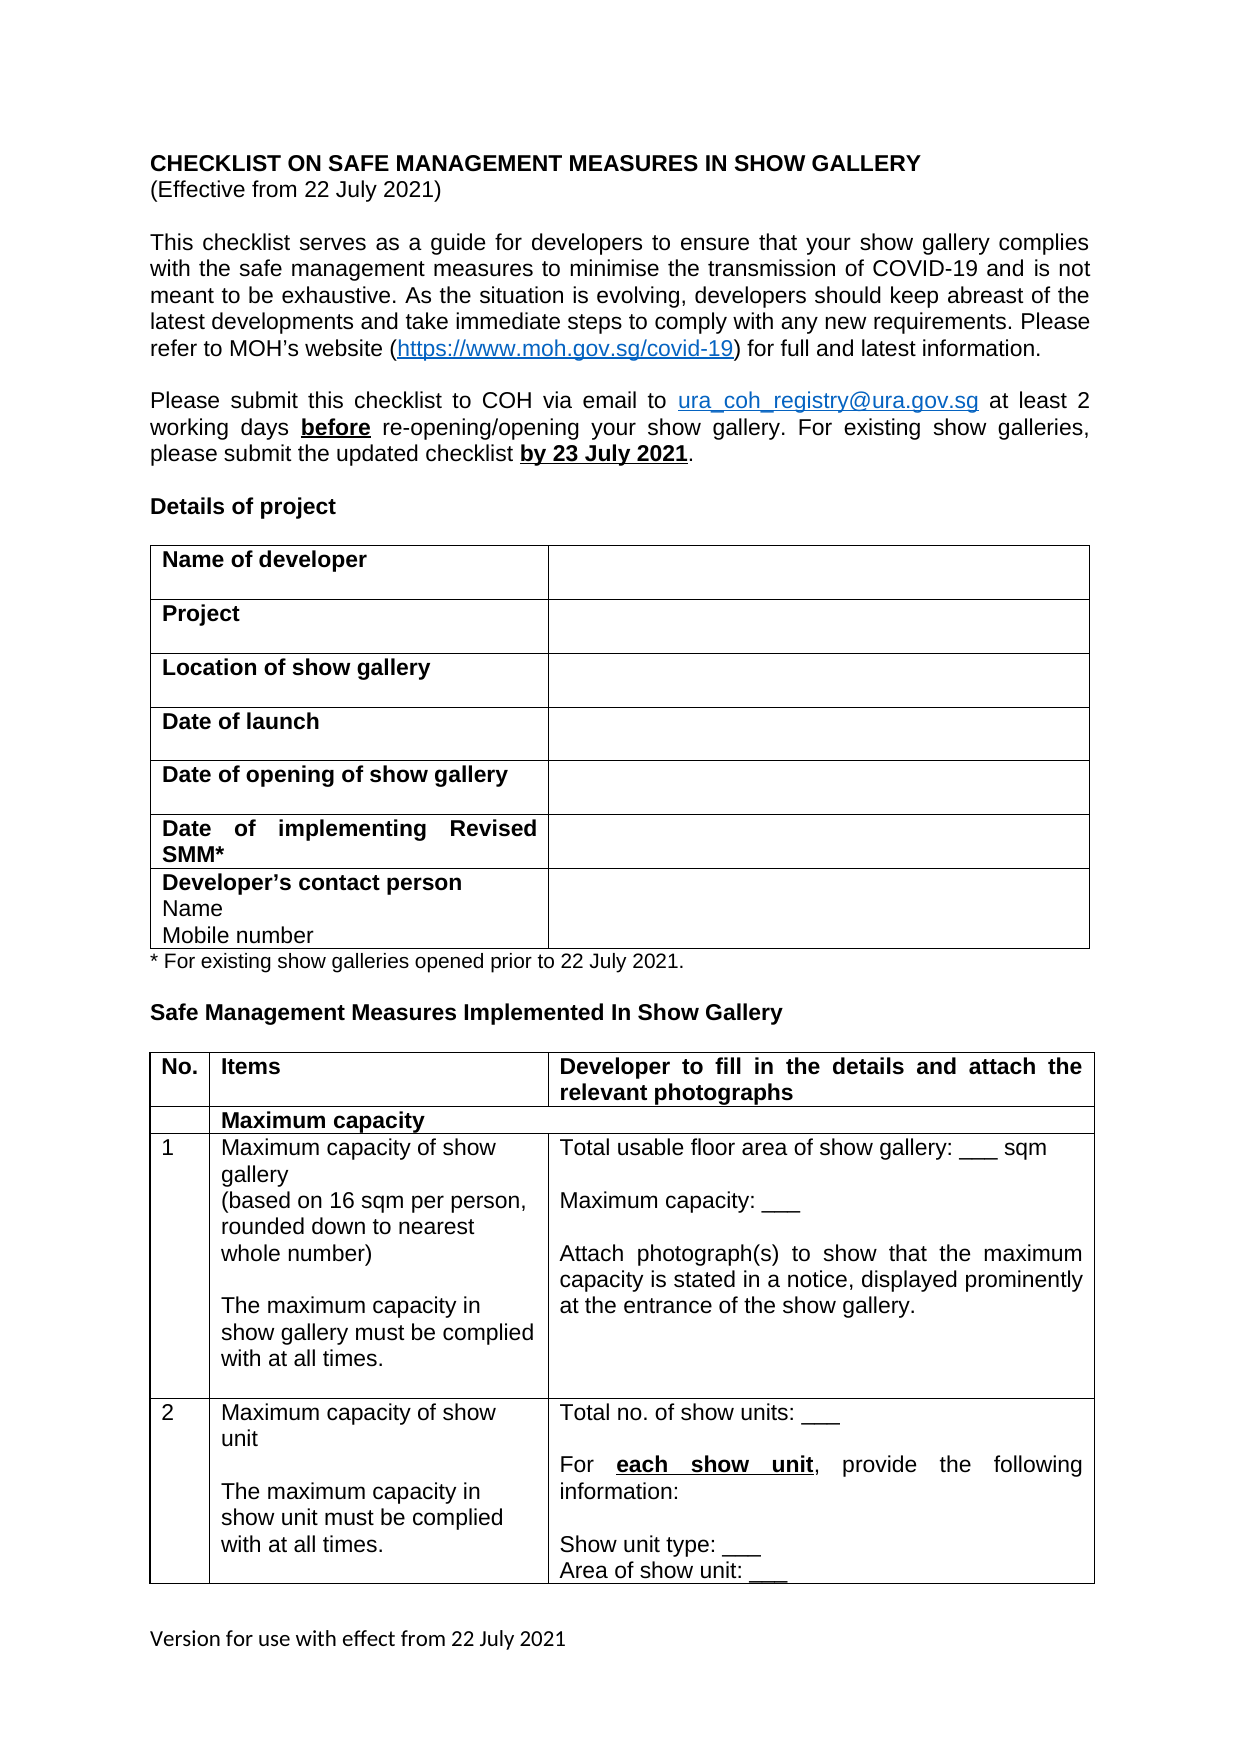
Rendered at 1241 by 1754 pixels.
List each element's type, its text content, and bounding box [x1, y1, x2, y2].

table_cell Maximum capacity of show gallery (based on 16 sqm per person, rounded down to nearest whole number) The maximum capacity in show gallery must be complied with at all times. [210, 1134, 548, 1398]
text * For existing show galleries opened prior to 22 July 2021. [150, 949, 1090, 973]
table_header Name of developer [151, 546, 548, 599]
table_cell 1 [151, 1134, 209, 1398]
text Please submit this checklist to COH via email to ura_coh_registry@ura.gov.sg at least 2 working days before re-opening/opening your show gallery. For existing show galleries, please submit the updated checklist by 23 July 2021. [150, 387, 1090, 466]
table_cell [549, 761, 1089, 814]
table_cell [549, 869, 1089, 948]
text Safe Management Measures Implemented In Show Gallery [150, 999, 1090, 1026]
table_cell Location of show gallery [151, 654, 548, 707]
table_cell Total usable floor area of show gallery: ___ sqm Maximum capacity: ___ Attach photograph(s) to show that the maximum capacity is stated in a notice, displayed prominently at the entrance of the show gallery. [549, 1134, 1094, 1398]
table_header Developer to fill in the details and attach the relevant photographs [549, 1053, 1094, 1106]
table_cell [549, 654, 1089, 707]
text This checklist serves as a guide for developers to ensure that your show gallery complies with the safe management measures to minimise the transmission of COVID-19 and is not meant to be exhaustive. As the situation is evolving, developers should keep abreast of the latest developments and take immediate steps to comply with any new requirements. Please refer to MOH’s website (https://www.moh.gov.sg/covid-19) for full and latest information. [150, 229, 1090, 361]
text (Effective from 22 July 2021) [150, 176, 1090, 203]
table_cell Date of launch [151, 708, 548, 760]
table_header Items [210, 1053, 548, 1106]
table_cell [549, 708, 1089, 760]
text CHECKLIST ON SAFE MANAGEMENT MEASURES IN SHOW GALLERY [150, 150, 1090, 176]
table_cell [210, 1399, 548, 1583]
text Details of project [150, 493, 1090, 519]
table_cell [549, 600, 1089, 653]
table_cell Project [151, 600, 548, 653]
table_cell [151, 1107, 209, 1133]
table_cell Developer’s contact person Name Mobile number [151, 869, 548, 948]
table_cell Date of implementing Revised SMM* [151, 815, 548, 868]
table_header No. [151, 1053, 209, 1106]
table_cell 2 [151, 1399, 209, 1583]
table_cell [549, 1399, 1094, 1583]
table_cell Date of opening of show gallery [151, 761, 548, 814]
table_header [549, 546, 1089, 599]
table_cell Maximum capacity [210, 1107, 1094, 1133]
table_cell [549, 815, 1089, 868]
